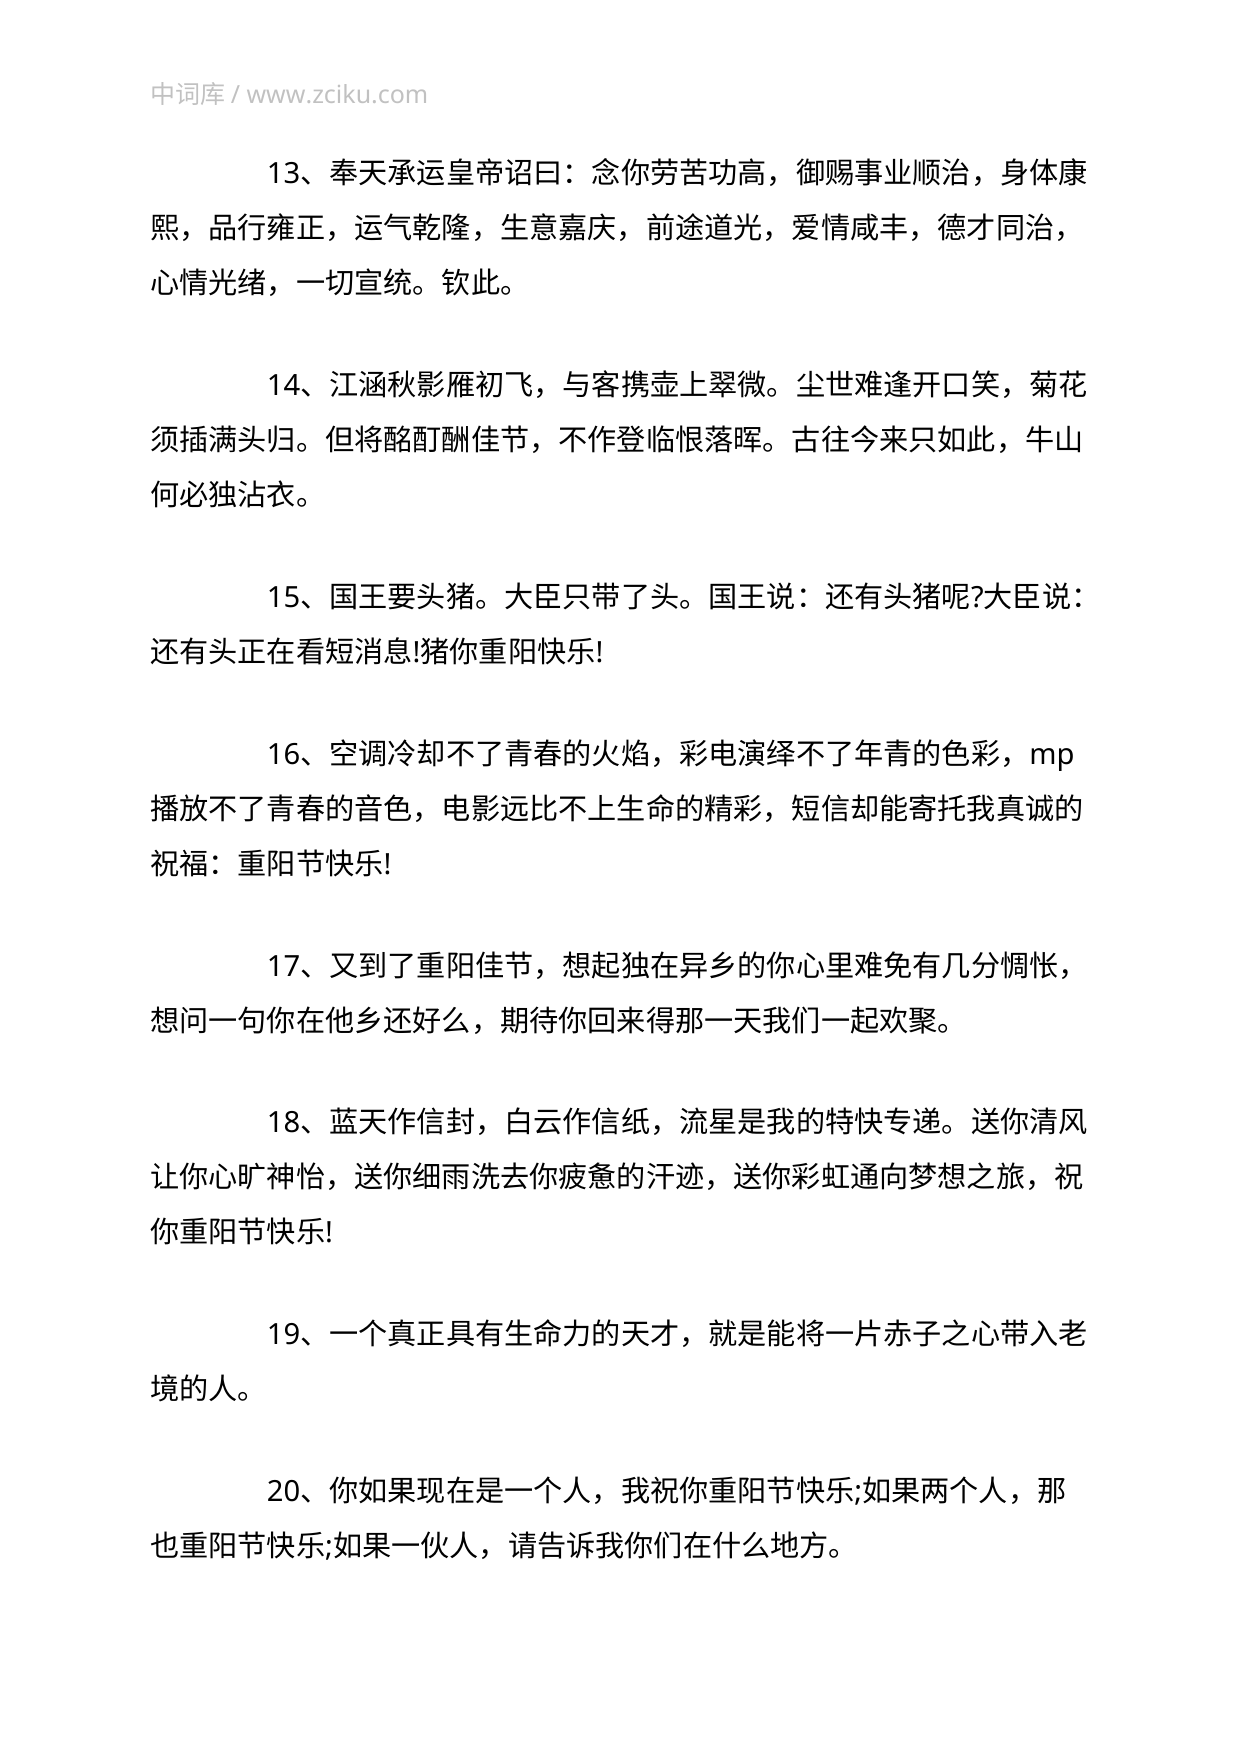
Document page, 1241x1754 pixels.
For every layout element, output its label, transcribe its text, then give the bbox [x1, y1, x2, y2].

text 16、空调冷却不了青春的火焰，彩电演绎不了年青的色彩，mp播放不了青春的音色，电影远比不上生命的精彩，短信却能寄托我真诚的祝福：重阳节快乐! [150, 730, 1090, 883]
text 14、江涵秋影雁初飞，与客携壶上翠微。尘世难逢开口笑，菊花须插满头归。但将酩酊酬佳节，不作登临恨落晖。古往今来只如此，牛山何必独沾衣。 [150, 362, 1090, 514]
text 15、国王要头猪。大臣只带了头。国王说：还有头猪呢?大臣说：还有头正在看短消息!猪你重阳快乐! [150, 573, 1090, 671]
text 19、一个真正具有生命力的天才，就是能将一片赤子之心带入老境的人。 [150, 1311, 1090, 1408]
text 20、你如果现在是一个人，我祝你重阳节快乐;如果两个人，那也重阳节快乐;如果一伙人，请告诉我你们在什么地方。 [150, 1468, 1090, 1565]
text 18、蓝天作信封，白云作信纸，流星是我的特快专递。送你清风让你心旷神怡，送你细雨洗去你疲惫的汗迹，送你彩虹通向梦想之旅，祝你重阳节快乐! [150, 1099, 1090, 1251]
text 13、奉天承运皇帝诏曰：念你劳苦功高，御赐事业顺治，身体康熙，品行雍正，运气乾隆，生意嘉庆，前途道光，爱情咸丰，德才同治，心情光绪，一切宣统。钦此。 [150, 150, 1090, 302]
text 17、又到了重阳佳节，想起独在异乡的你心里难免有几分惆怅，想问一句你在他乡还好么，期待你回来得那一天我们一起欢聚。 [150, 942, 1090, 1039]
